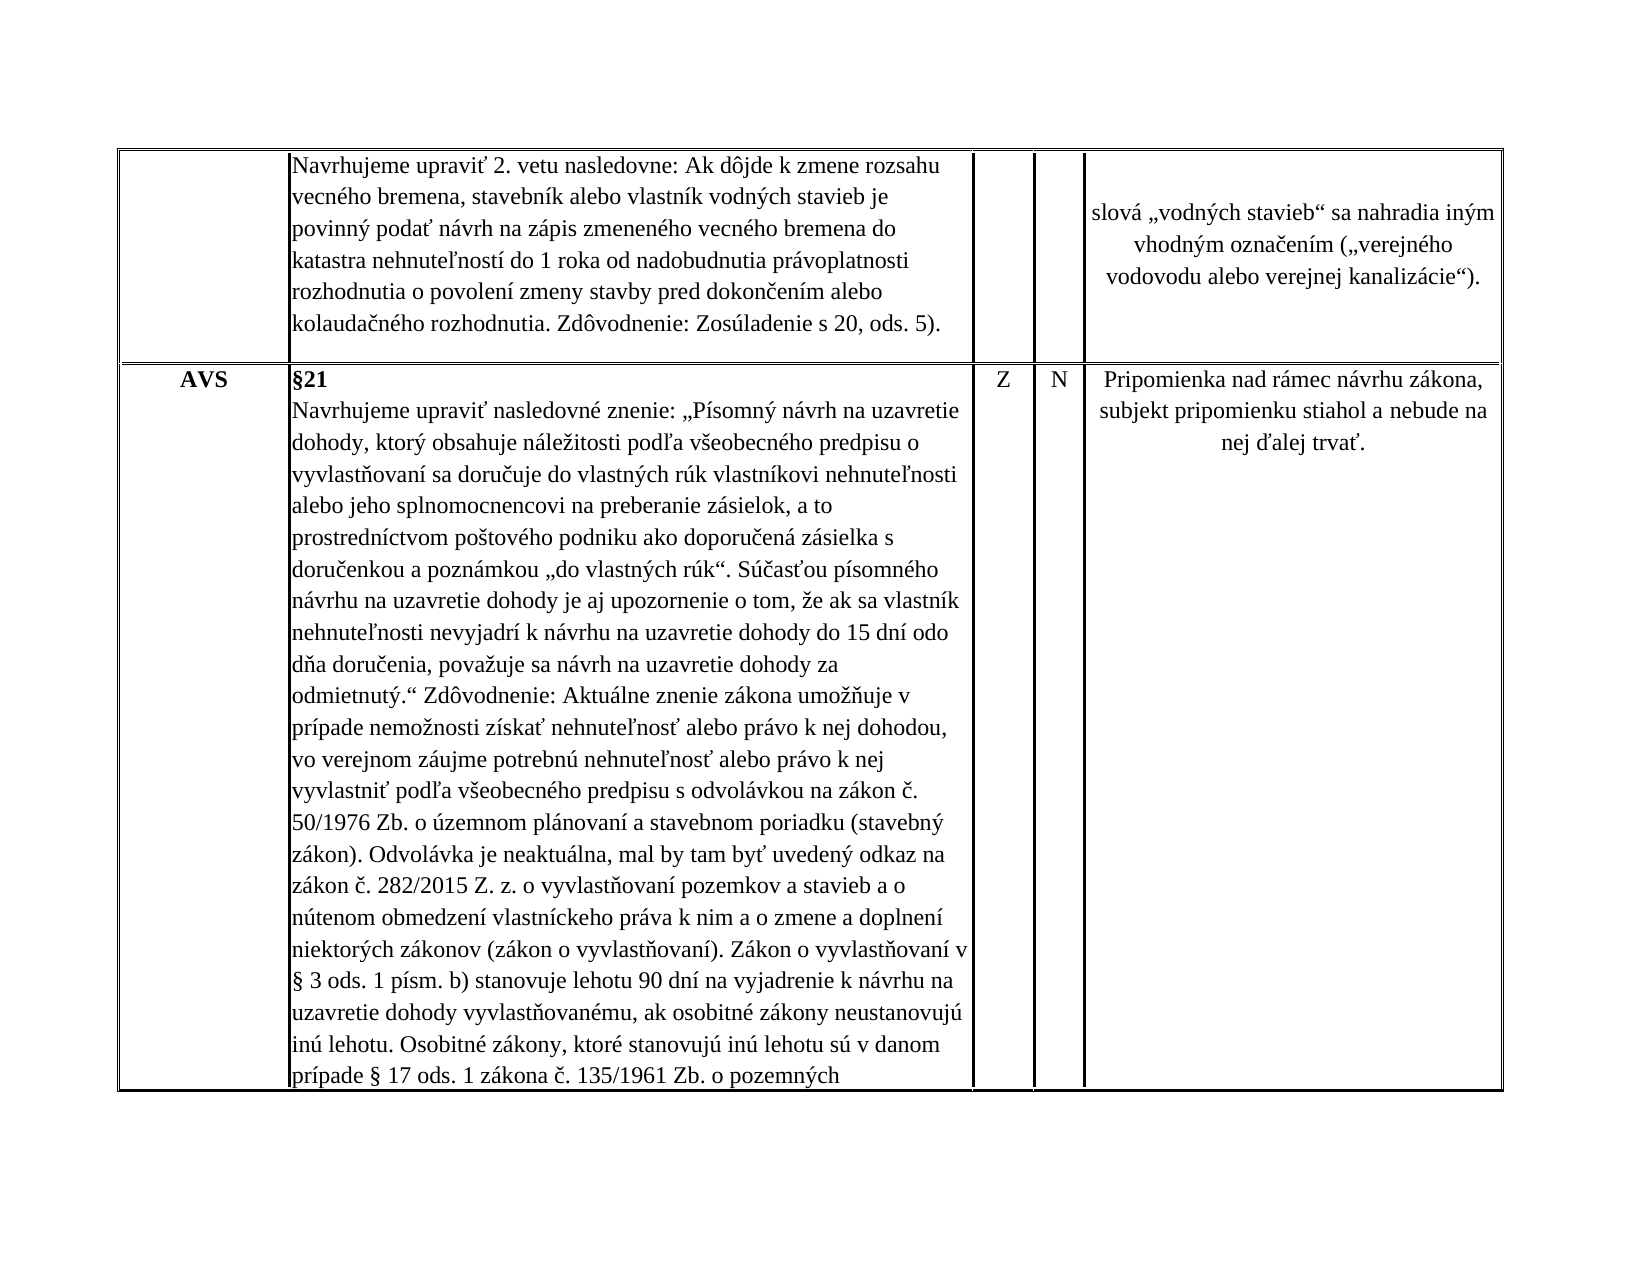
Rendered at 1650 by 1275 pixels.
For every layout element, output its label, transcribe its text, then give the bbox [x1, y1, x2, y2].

table_cell Z [973, 149, 1034, 361]
table_cell Z [973, 365, 1034, 1089]
table_cell ČA [1034, 151, 1084, 361]
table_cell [289, 149, 973, 361]
table_cell N [1034, 365, 1084, 1089]
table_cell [289, 365, 973, 1089]
table_cell AVS [120, 361, 289, 1089]
table_cell AVS [120, 151, 289, 361]
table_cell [1084, 151, 1501, 361]
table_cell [1084, 361, 1501, 1089]
